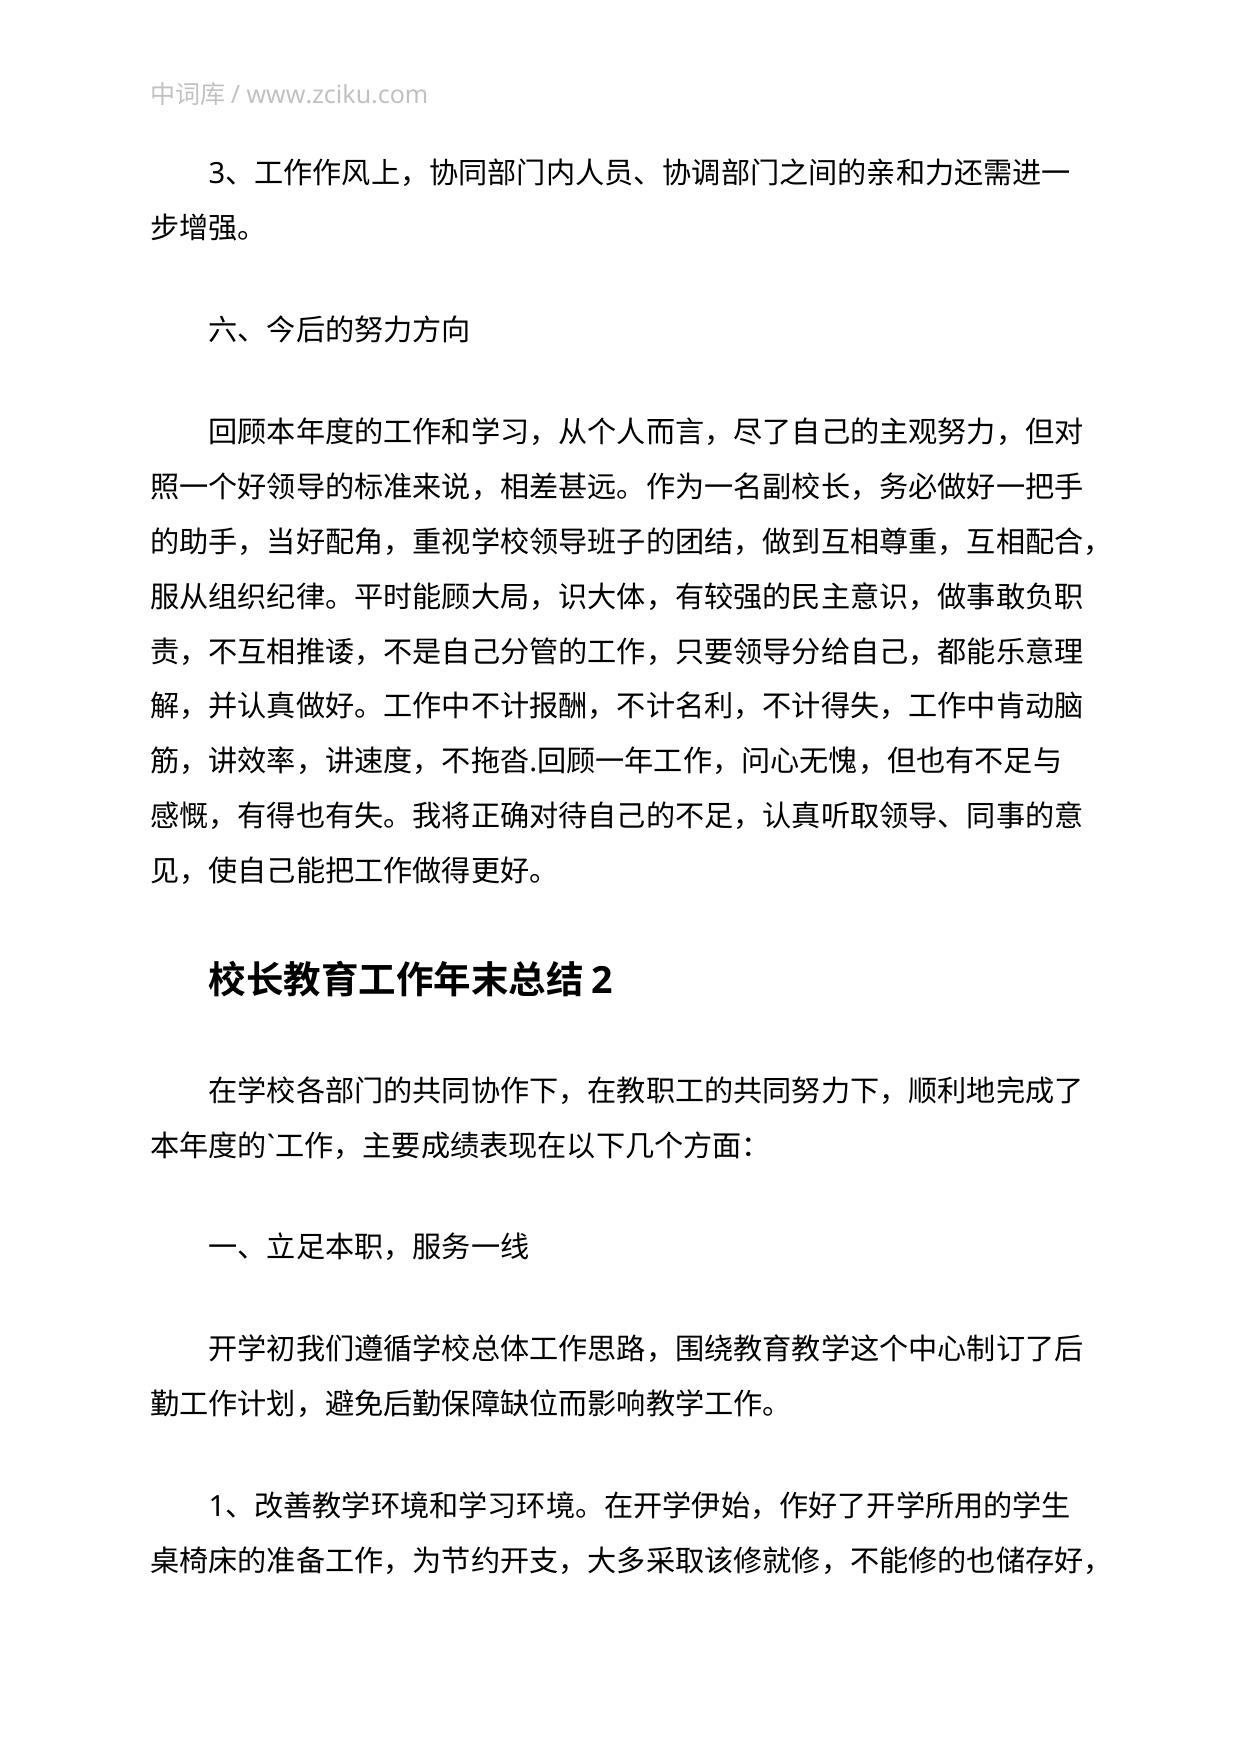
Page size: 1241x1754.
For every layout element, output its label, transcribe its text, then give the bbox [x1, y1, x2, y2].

text 回顾本年度的工作和学习，从个人而言，尽了自己的主观努力，但对照一个好领导的标准来说，相差甚远。作为一名副校长，务必做好一把手的助手，当好配角，重视学校领导班子的团结，做到互相尊重，互相配合，服从组织纪律。平时能顾大局，识大体，有较强的民主意识，做事敢负职责，不互相推诿，不是自己分管的工作，只要领导分给自己，都能乐意理解，并认真做好。工作中不计报酬，不计名利，不计得失，工作中肯动脑筋，讲效率，讲速度，不拖沓.回顾一年工作，问心无愧，但也有不足与感慨，有得也有失。我将正确对待自己的不足，认真听取领导、同事的意见，使自己能把工作做得更好。 [150, 408, 1090, 890]
text 一、立足本职，服务一线 [150, 1224, 1090, 1266]
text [150, 1482, 1090, 1580]
text 校长教育工作年末总结2 [150, 949, 1090, 1004]
text 六、今后的努力方向 [150, 307, 1090, 349]
text 3、工作作风上，协同部门内人员、协调部门之间的亲和力还需进一步增强。 [150, 150, 1090, 247]
text 开学初我们遵循学校总体工作思路，围绕教育教学这个中心制订了后勤工作计划，避免后勤保障缺位而影响教学工作。 [150, 1326, 1090, 1423]
text 在学校各部门的共同协作下，在教职工的共同努力下，顺利地完成了本年度的`工作，主要成绩表现在以下几个方面： [150, 1067, 1090, 1164]
